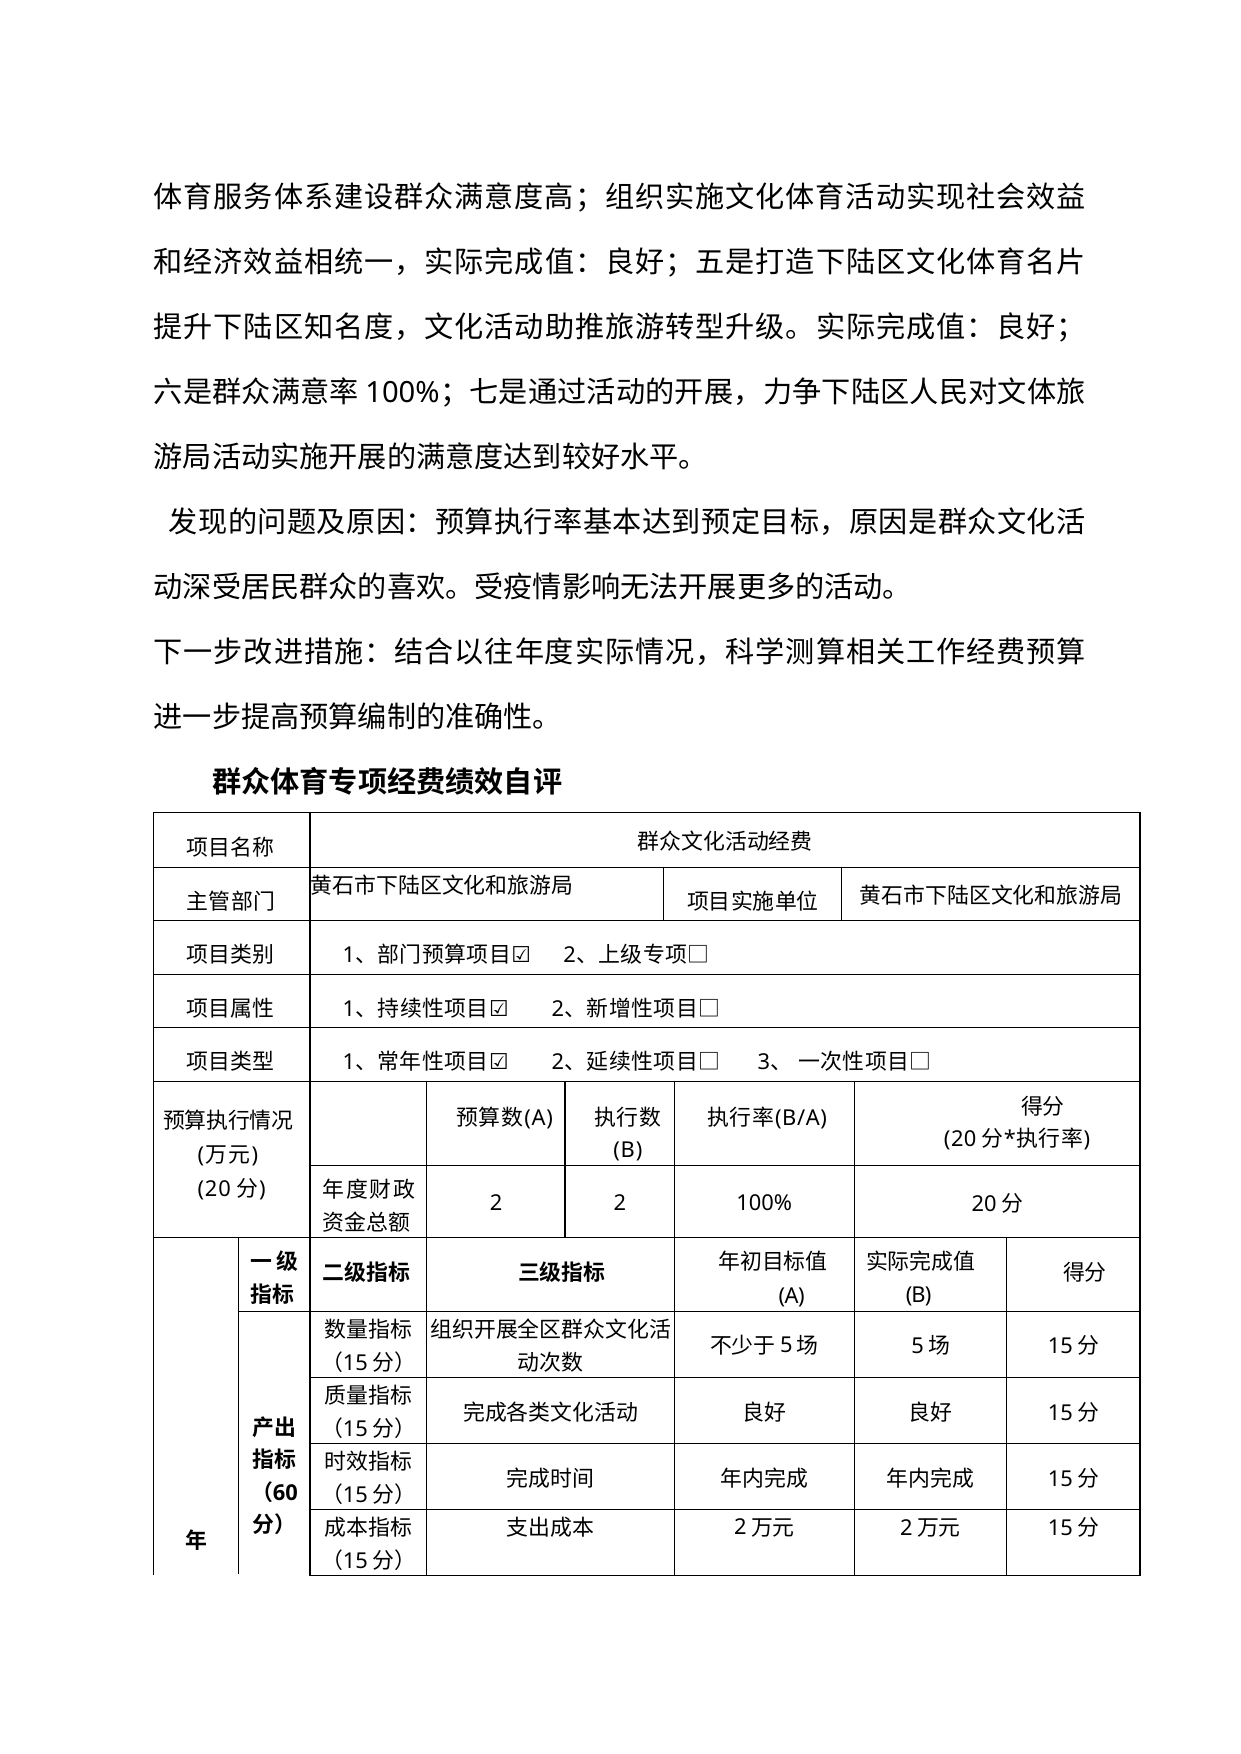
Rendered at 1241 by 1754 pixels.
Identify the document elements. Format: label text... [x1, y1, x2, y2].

table_cell 得分 (20分*执行率) [855, 1082, 1139, 1165]
table_cell 良好 [855, 1378, 1006, 1443]
table_cell 成本指标（15分） [311, 1510, 426, 1575]
table_cell 100% [675, 1166, 854, 1237]
table_cell 执行率(B/A) [675, 1082, 854, 1165]
table_cell 15分 [1007, 1312, 1139, 1377]
table_cell 预算执行情况 (万元) (20分) [154, 1082, 309, 1237]
table_cell 1、持续性项目☑ 2、新增性项目□ [311, 975, 1139, 1027]
table_cell 产出 指标 （60分） [238, 1312, 309, 1575]
table_cell 2 [566, 1166, 674, 1237]
table_cell 黄石市下陆区文化和旅游局 [311, 868, 663, 920]
table_cell 年内完成 [855, 1444, 1006, 1509]
table_cell 完成时间 [427, 1444, 674, 1509]
table_cell 项目属性 [154, 975, 309, 1027]
table_header 项目名称 [154, 813, 309, 867]
table_cell 不少于5场 [675, 1312, 854, 1377]
table_cell 2万元 [855, 1510, 1006, 1575]
table_cell 15分 [1007, 1510, 1139, 1575]
text 群众体育专项经费绩效自评 [153, 747, 1087, 812]
table_cell 2 [427, 1166, 564, 1237]
table_cell 年度财政 资金总额 [311, 1166, 426, 1237]
table_cell 完成各类文化活动 [427, 1378, 674, 1443]
table_cell 执行数(B) [566, 1082, 674, 1165]
table_cell 良好 [675, 1378, 854, 1443]
table_cell 数量指标（15分） [311, 1312, 426, 1377]
table_cell 预算数(A) [427, 1082, 564, 1165]
table_cell 项目类别 [154, 921, 309, 974]
table_cell 项目实施单位 [664, 868, 841, 920]
table_cell [311, 1082, 426, 1165]
table_cell 年初目标值 (A) [675, 1238, 854, 1311]
table_cell 一级 指标 [239, 1238, 309, 1311]
table_cell 20分 [855, 1166, 1139, 1237]
table_cell 实际完成值 (B) [855, 1238, 1006, 1311]
table_cell 年 度 绩 效 目 标 1 (80分 ) [154, 1238, 238, 1575]
table_cell 年内完成 [675, 1444, 854, 1509]
table_cell 15分 [1007, 1444, 1139, 1509]
table_cell 项目类型 [154, 1028, 309, 1081]
table_cell 组织开展全区群众文化活动次数 [427, 1312, 674, 1377]
table_cell 1、常年性项目☑ 2、延续性项目□ 3、 一次性项目□ [311, 1028, 1139, 1081]
table_header 群众文化活动经费 [311, 813, 1139, 867]
table_cell 质量指标（15分） [311, 1378, 426, 1443]
table_cell 时效指标（15分） [311, 1444, 426, 1509]
table_cell 5场 [855, 1312, 1006, 1377]
table_cell 黄石市下陆区文化和旅游局 [842, 868, 1139, 920]
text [153, 162, 1087, 747]
table_cell 二级指标 [311, 1238, 426, 1311]
table_cell 三级指标 [427, 1238, 674, 1311]
table_cell 主管部门 [154, 868, 309, 920]
table_cell 得分 [1007, 1238, 1139, 1311]
table_cell 2万元 [675, 1510, 854, 1575]
table_cell 1、部门预算项目☑ 2、上级专项□ [311, 921, 1139, 974]
table_cell 15分 [1007, 1378, 1139, 1443]
table_cell 支出成本 [427, 1510, 674, 1575]
